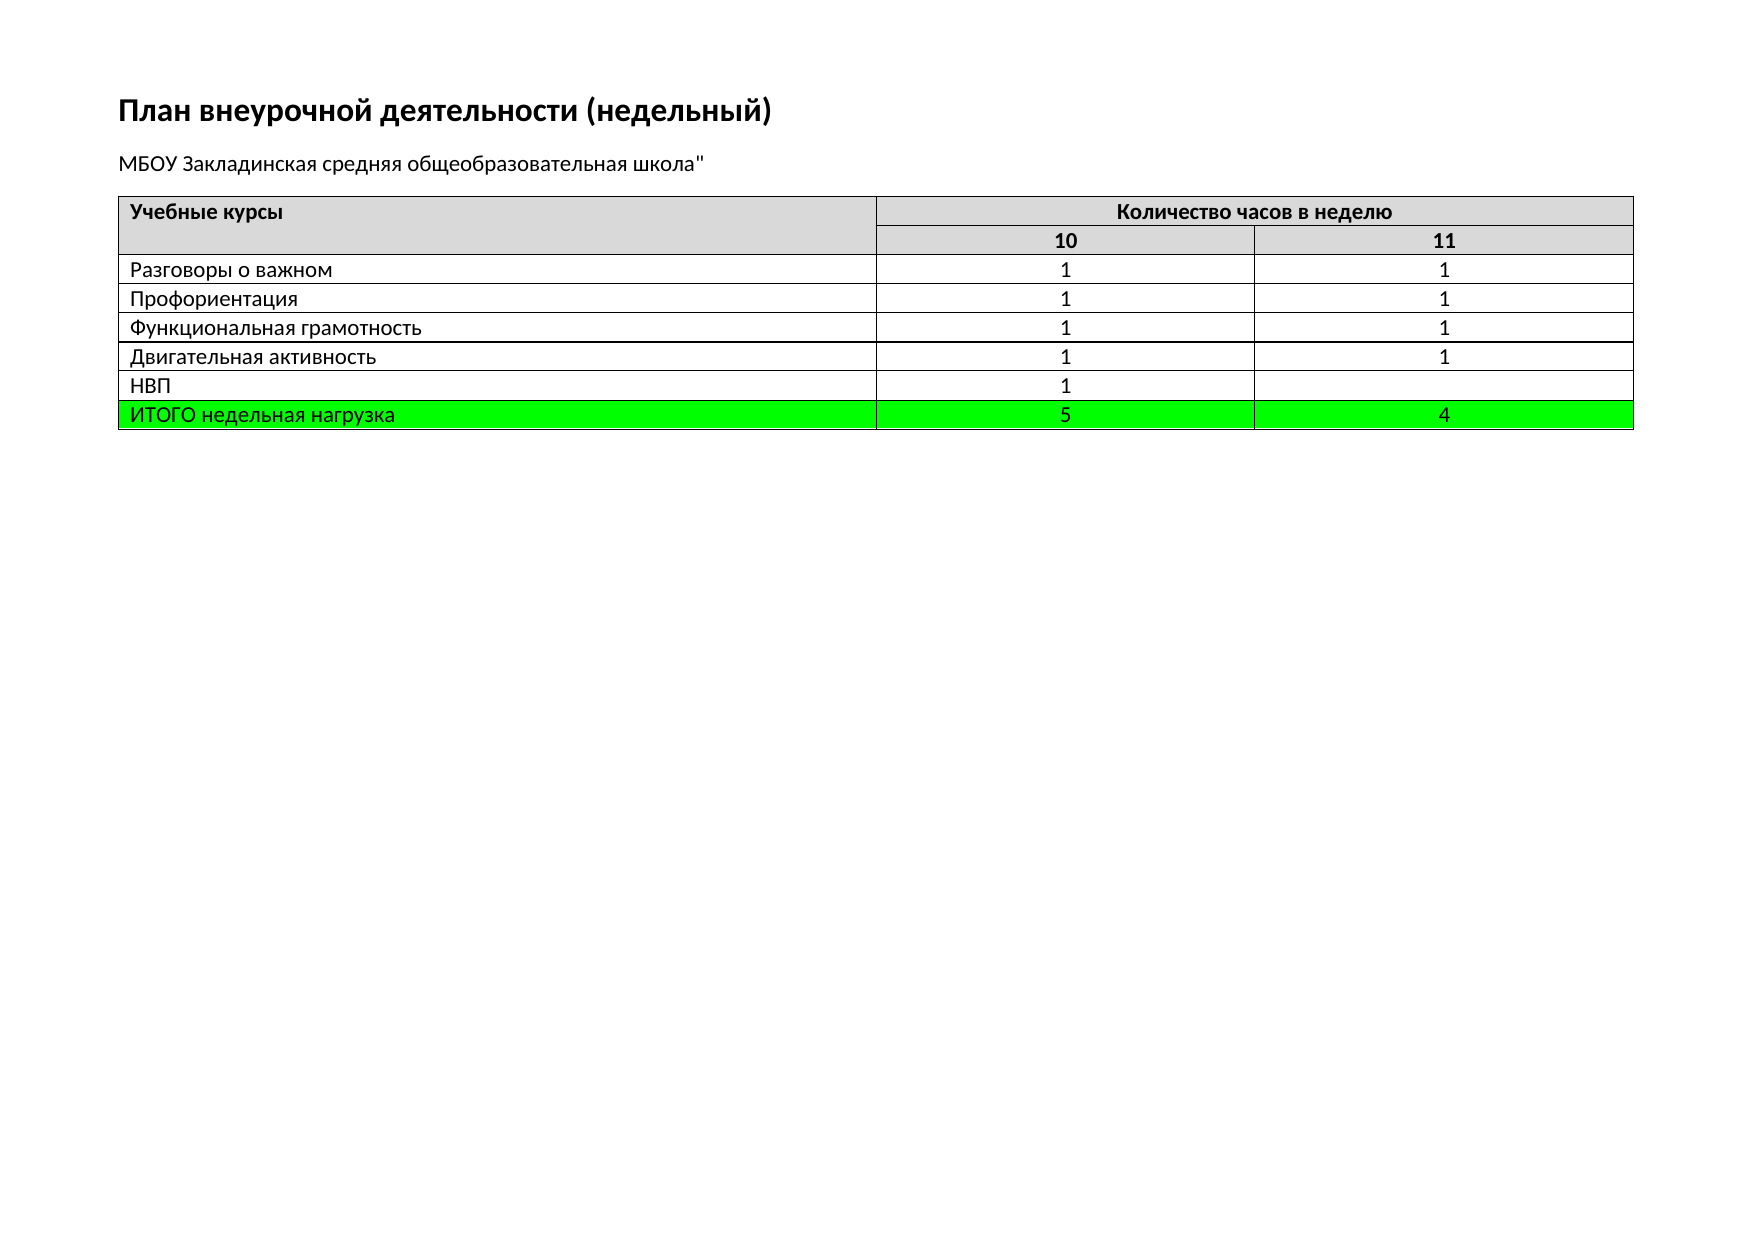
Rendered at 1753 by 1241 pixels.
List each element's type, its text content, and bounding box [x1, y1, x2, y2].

table_header Количество часов в неделю [877, 197, 1633, 225]
table_cell 1 [1255, 343, 1633, 370]
table_cell 4 [1255, 401, 1633, 428]
table_header Учебные курсы [119, 197, 876, 254]
table_cell Функциональная грамотность [119, 313, 876, 341]
table_cell Профориентация [119, 284, 876, 312]
table_cell 1 [877, 255, 1254, 283]
table_cell 1 [1255, 284, 1633, 312]
table_cell 1 [877, 343, 1254, 370]
table_cell ИТОГО недельная нагрузка [119, 401, 876, 428]
table_cell 1 [877, 371, 1254, 399]
table_cell 1 [1255, 255, 1633, 283]
table_cell 11 [1255, 226, 1633, 254]
table_cell [1255, 371, 1633, 399]
table_cell Разговоры о важном [119, 255, 876, 283]
table_cell Двигательная активность [119, 343, 876, 370]
table_cell НВП [119, 371, 876, 399]
table_cell 1 [1255, 313, 1633, 341]
table_cell 1 [877, 313, 1254, 341]
table_cell 1 [877, 284, 1254, 312]
table_cell 10 [877, 226, 1254, 254]
table_cell 5 [877, 401, 1254, 428]
text План внеурочной деятельности (недельный) [118, 88, 1634, 129]
text МБОУ Закладинская средняя общеобразовательная школа" [118, 149, 1634, 177]
